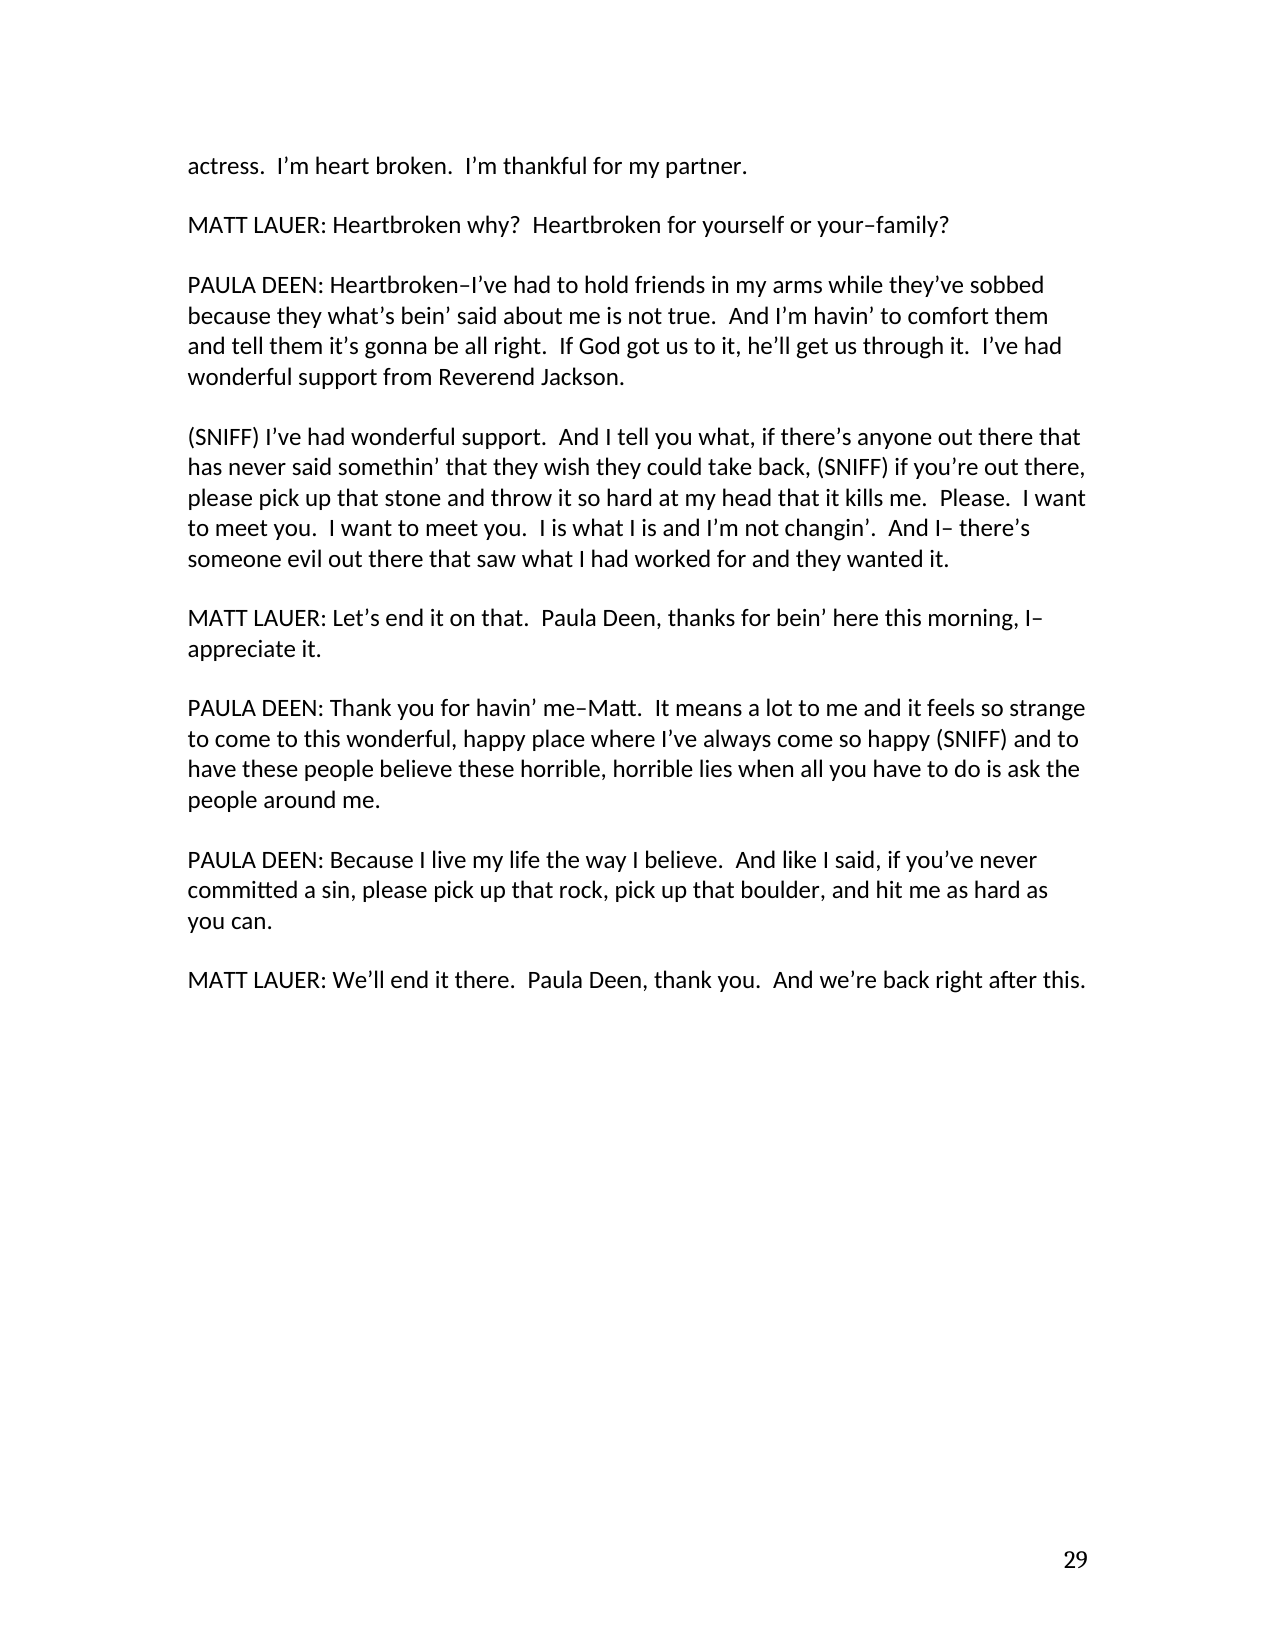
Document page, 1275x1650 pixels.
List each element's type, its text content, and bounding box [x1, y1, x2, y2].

text MATT LAUER: Heartbroken why? Heartbroken for yourself or your–family? [187, 210, 1087, 240]
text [187, 150, 1087, 181]
text PAULA DEEN: Because I live my life the way I believe. And like I said, if you’ve never committed a sin, please pick up that rock, pick up that boulder, and hit me as hard as you can. [187, 844, 1087, 935]
text MATT LAUER: We’ll end it there. Paula Deen, thank you. And we’re back right after this. [187, 964, 1087, 995]
text PAULA DEEN: Thank you for havin’ me–Matt. It means a lot to me and it feels so strange to come to this wonderful, happy place where I’ve always come so happy (SNIFF) and to have these people believe these horrible, horrible lies when all you have to do is ask the people around me. [187, 693, 1087, 815]
text PAULA DEEN: Heartbroken–I’ve had to hold friends in my arms while they’ve sobbed because they what’s bein’ said about me is not true. And I’m havin’ to comfort them and tell them it’s gonna be all right. If God got us to it, he’ll get us through it. I’ve had wonderful support from Reverend Jackson. [187, 269, 1087, 391]
text (SNIFF) I’ve had wonderful support. And I tell you what, if there’s anyone out there that has never said somethin’ that they wish they could take back, (SNIFF) if you’re out there, please pick up that stone and throw it so hard at my head that it kills me. Please. I want to meet you. I want to meet you. I is what I is and I’m not changin’. And I– there’s someone evil out there that saw what I had worked for and they wanted it. [187, 421, 1087, 573]
text MATT LAUER: Let’s end it on that. Paula Deen, thanks for bein’ here this morning, I–appreciate it. [187, 602, 1087, 663]
